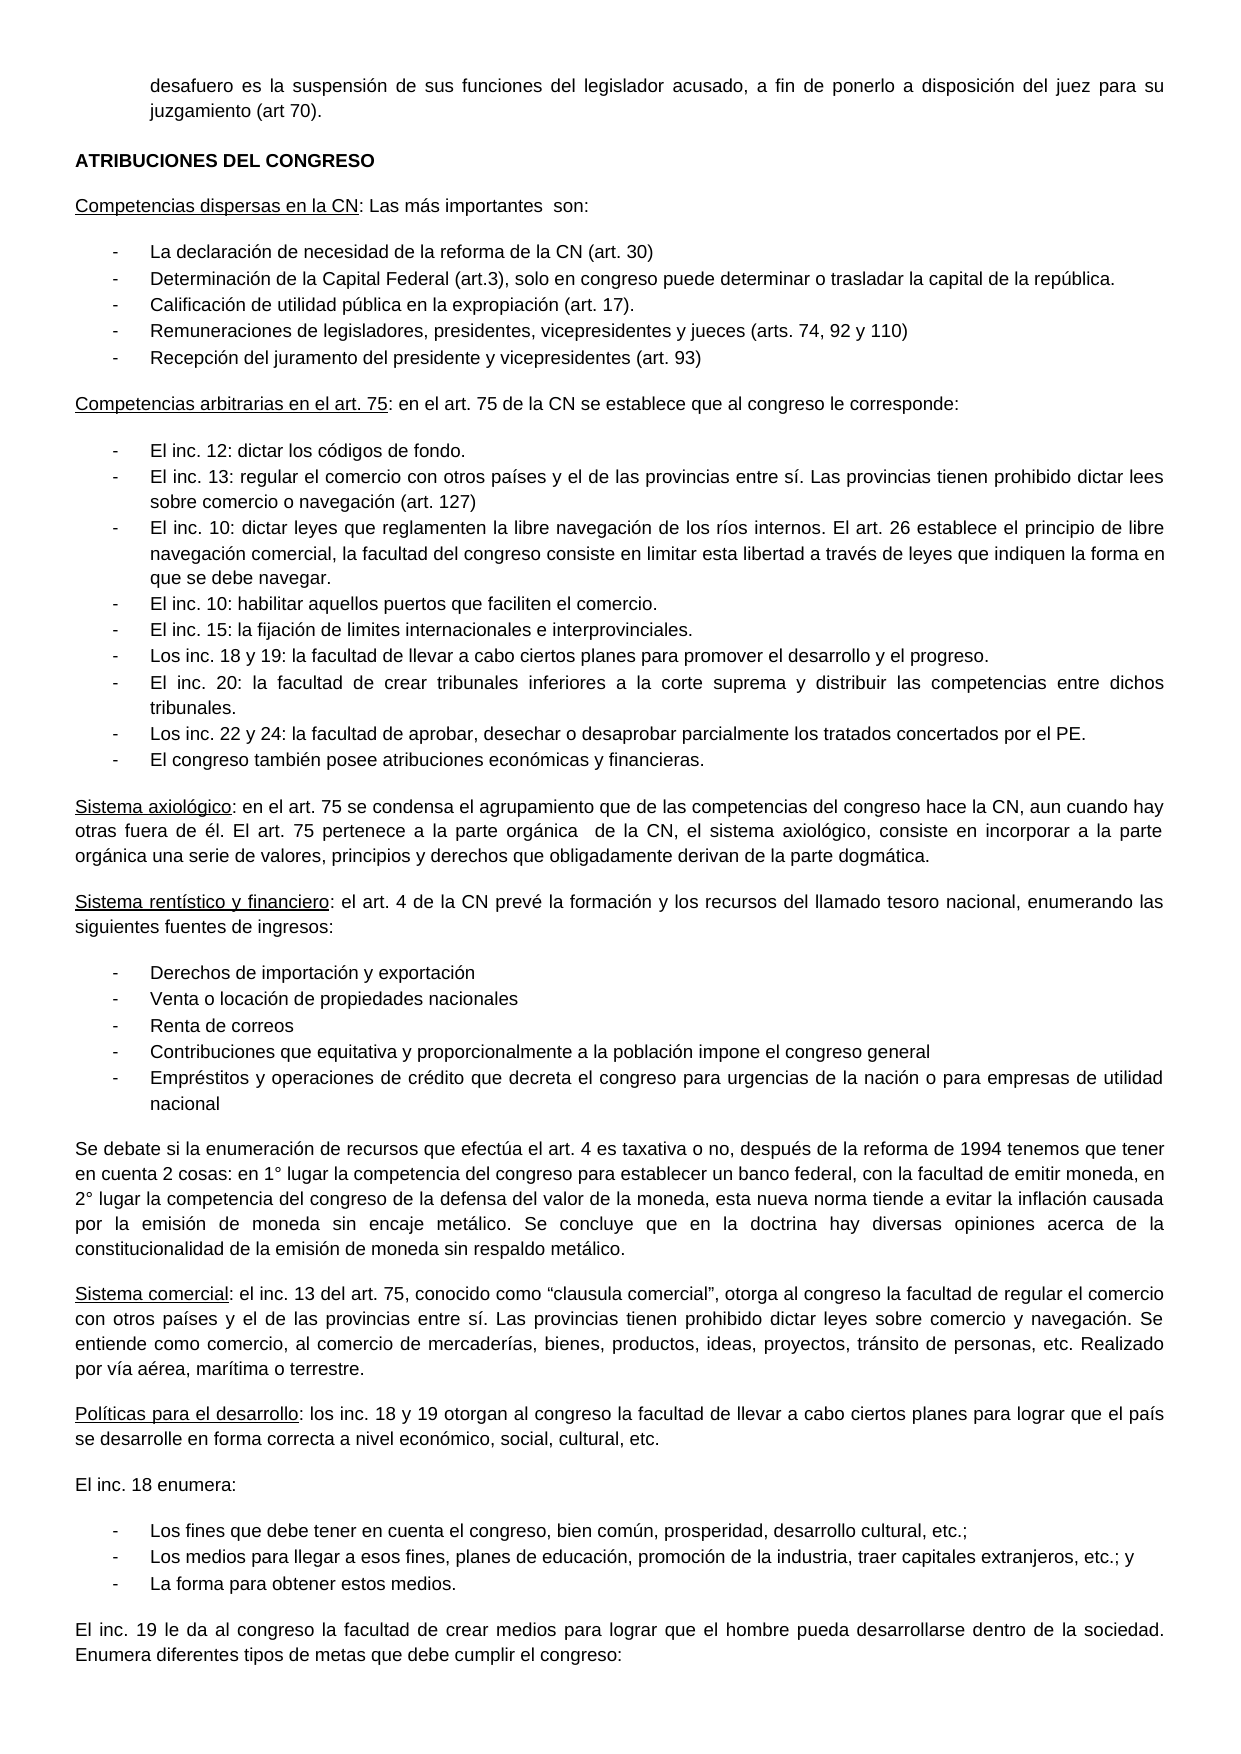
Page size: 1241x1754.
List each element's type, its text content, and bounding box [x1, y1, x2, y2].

text Se debate si la enumeración de recursos que efectúa el art. 4 es taxativa o no, después de la reforma de 1994 tenemos que tener en cuenta 2 cosas: en 1° lugar la competencia del congreso para establecer un banco federal, con la facultad de emitir moneda, en 2° lugar la competencia del congreso de la defensa del valor de la moneda, esta nueva norma tiende a evitar la inflación causada por la emisión de moneda sin encaje metálico. Se concluye que en la doctrina hay diversas opiniones acerca de la constitucionalidad de la emisión de moneda sin respaldo metálico. [75, 1138, 1165, 1259]
text Sistema rentístico y financiero: el art. 4 de la CN prevé la formación y los recursos del llamado tesoro nacional, enumerando las siguientes fuentes de ingresos: [75, 891, 1165, 937]
list El inc. 13: regular el comercio con otros países y el de las provincias entre sí. Las provincias tienen prohibido dictar lees sobre comercio o navegación (art. 127) [112, 465, 1165, 513]
list El inc. 12: dictar los códigos de fondo. [112, 439, 1165, 462]
list ATRIBUCIONES DEL CONGRESO [75, 149, 1165, 171]
list Determinación de la Capital Federal (art.3), solo en congreso puede determinar o trasladar la capital de la república. [112, 267, 1165, 290]
list Contribuciones que equitativa y proporcionalmente a la población impone el congreso general [112, 1040, 1165, 1063]
text El inc. 18 enumera: [75, 1473, 1165, 1495]
text Políticas para el desarrollo: los inc. 18 y 19 otorgan al congreso la facultad de llevar a cabo ciertos planes para lograr que el país se desarrolle en forma correcta a nivel económico, social, cultural, etc. [75, 1403, 1165, 1449]
list Venta o locación de propiedades nacionales [112, 987, 1165, 1010]
list Renta de correos [112, 1014, 1165, 1037]
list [112, 75, 1165, 121]
text Competencias dispersas en la CN: Las más importantes son: [75, 195, 1165, 217]
text Sistema axiológico: en el art. 75 se condensa el agrupamiento que de las competencias del congreso hace la CN, aun cuando hay otras fuera de él. El art. 75 pertenece a la parte orgánica de la CN, el sistema axiológico, consiste en incorporar a la parte orgánica una serie de valores, principios y derechos que obligadamente derivan de la parte dogmática. [75, 795, 1165, 867]
list La forma para obtener estos medios. [112, 1572, 1165, 1595]
list Los fines que debe tener en cuenta el congreso, bien común, prosperidad, desarrollo cultural, etc.; [112, 1519, 1165, 1542]
list Remuneraciones de legisladores, presidentes, vicepresidentes y jueces (arts. 74, 92 y 110) [112, 320, 1165, 343]
list Empréstitos y operaciones de crédito que decreta el congreso para urgencias de la nación o para empresas de utilidad nacional [112, 1066, 1165, 1114]
list Los medios para llegar a esos fines, planes de educación, promoción de la industria, traer capitales extranjeros, etc.; y [112, 1545, 1165, 1568]
list El congreso también posee atribuciones económicas y financieras. [112, 748, 1165, 771]
list El inc. 10: habilitar aquellos puertos que faciliten el comercio. [112, 592, 1165, 615]
list El inc. 15: la fijación de limites internacionales e interprovinciales. [112, 618, 1165, 641]
list Calificación de utilidad pública en la expropiación (art. 17). [112, 293, 1165, 316]
text Competencias arbitrarias en el art. 75: en el art. 75 de la CN se establece que al congreso le corresponde: [75, 393, 1165, 415]
list Los inc. 18 y 19: la facultad de llevar a cabo ciertos planes para promover el desarrollo y el progreso. [112, 644, 1165, 667]
list Recepción del juramento del presidente y vicepresidentes (art. 93) [112, 346, 1165, 369]
text El inc. 19 le da al congreso la facultad de crear medios para lograr que el hombre pueda desarrollarse dentro de la sociedad. Enumera diferentes tipos de metas que debe cumplir el congreso: [75, 1619, 1165, 1665]
text Sistema comercial: el inc. 13 del art. 75, conocido como “clausula comercial”, otorga al congreso la facultad de regular el comercio con otros países y el de las provincias entre sí. Las provincias tienen prohibido dictar leyes sobre comercio y navegación. Se entiende como comercio, al comercio de mercaderías, bienes, productos, ideas, proyectos, tránsito de personas, etc. Realizado por vía aérea, marítima o terrestre. [75, 1283, 1165, 1379]
list Los inc. 22 y 24: la facultad de aprobar, desechar o desaprobar parcialmente los tratados concertados por el PE. [112, 722, 1165, 745]
list El inc. 20: la facultad de crear tribunales inferiores a la corte suprema y distribuir las competencias entre dichos tribunales. [112, 671, 1165, 719]
list La declaración de necesidad de la reforma de la CN (art. 30) [112, 241, 1165, 263]
list Derechos de importación y exportación [112, 961, 1165, 984]
list El inc. 10: dictar leyes que reglamenten la libre navegación de los ríos internos. El art. 26 establece el principio de libre navegación comercial, la facultad del congreso consiste en limitar esta libertad a través de leyes que indiquen la forma en que se debe navegar. [112, 516, 1165, 589]
